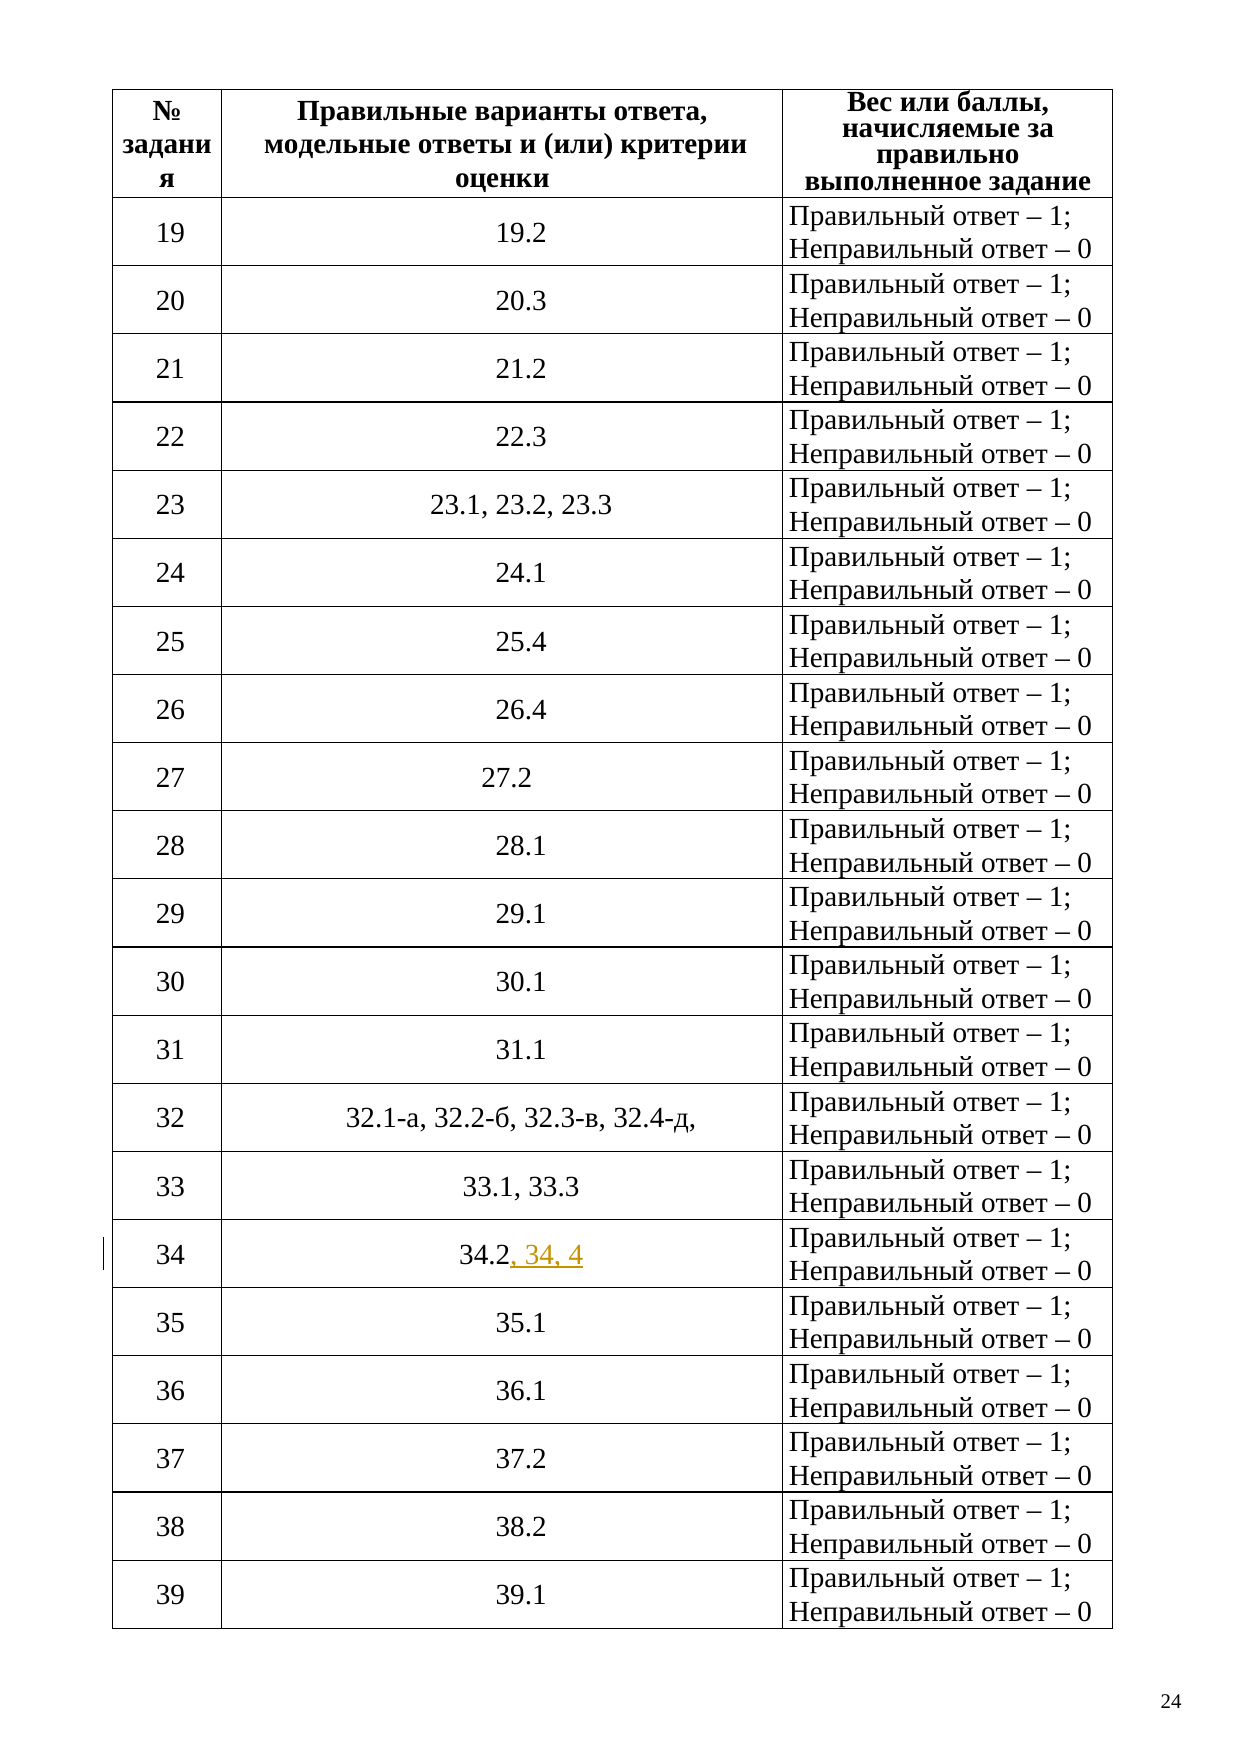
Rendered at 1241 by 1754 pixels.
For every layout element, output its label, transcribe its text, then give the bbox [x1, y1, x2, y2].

table_cell 32.1-а, 32.2-б, 32.3-в, 32.4-д, [222, 1084, 782, 1151]
table_cell 22.3 [222, 403, 782, 469]
table_cell [113, 811, 221, 878]
table_cell Правильный ответ – 1; Неправильный ответ – 0 [783, 743, 1112, 810]
table_cell [113, 1220, 221, 1287]
table_header Вес или баллы, начисляемые за правильно выполненное задание [783, 90, 1112, 197]
table_cell [113, 675, 221, 742]
table_cell 36.1 [222, 1356, 782, 1423]
table_cell 39.1 [222, 1561, 782, 1628]
table_cell [113, 334, 221, 401]
table_cell Правильный ответ – 1; Неправильный ответ – 0 [783, 811, 1112, 878]
table_header № задания [113, 90, 221, 197]
table_cell [113, 948, 221, 1014]
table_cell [783, 1561, 1112, 1628]
table_cell Правильный ответ – 1; Неправильный ответ – 0 [783, 948, 1112, 1014]
table_cell 34.2 [222, 1220, 782, 1287]
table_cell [783, 1356, 1112, 1423]
table_cell [113, 1084, 221, 1151]
table_cell [113, 198, 221, 265]
table_cell 38.2 [222, 1493, 782, 1559]
table_cell [113, 1288, 221, 1355]
table_cell 19.2 [222, 198, 782, 265]
table_cell Правильный ответ – 1; Неправильный ответ – 0 [783, 403, 1112, 469]
table_cell 35.1 [222, 1288, 782, 1355]
table_cell 33.1, 33.3 [222, 1152, 782, 1219]
table_cell 24.1 [222, 539, 782, 606]
table_cell Правильный ответ – 1; Неправильный ответ – 0 [783, 1288, 1112, 1355]
table_cell [113, 1493, 221, 1559]
table_cell 29.1 [222, 879, 782, 946]
table_cell 23.1, 23.2, 23.3 [222, 471, 782, 538]
table_cell Правильный ответ – 1; Неправильный ответ – 0 [783, 675, 1112, 742]
table_cell [113, 1561, 221, 1628]
table_cell 25.4 [222, 607, 782, 674]
table_cell 27.2 [222, 743, 782, 810]
table_cell [113, 471, 221, 538]
table_cell [113, 743, 221, 810]
table_cell 26.4 [222, 675, 782, 742]
table_cell Правильный ответ – 1; Неправильный ответ – 0 [783, 1084, 1112, 1151]
table_cell Правильный ответ – 1; Неправильный ответ – 0 [783, 1152, 1112, 1219]
table_cell [113, 1356, 221, 1423]
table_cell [783, 198, 1112, 265]
table_cell Правильный ответ – 1; Неправильный ответ – 0 [783, 879, 1112, 946]
table_cell Правильный ответ – 1; Неправильный ответ – 0 [783, 266, 1112, 333]
table_cell [113, 1152, 221, 1219]
table_cell Правильный ответ – 1; Неправильный ответ – 0 [783, 607, 1112, 674]
table_cell [113, 1016, 221, 1083]
table_cell 30.1 [222, 948, 782, 1014]
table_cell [783, 1424, 1112, 1491]
table_cell [113, 1424, 221, 1491]
table_header Правильные варианты ответа, модельные ответы и (или) критерии оценки [222, 90, 782, 197]
table_cell [113, 403, 221, 469]
table_cell [113, 539, 221, 606]
table_cell 28.1 [222, 811, 782, 878]
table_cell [783, 1493, 1112, 1559]
table_cell [113, 607, 221, 674]
table_cell Правильный ответ – 1; Неправильный ответ – 0 [783, 1016, 1112, 1083]
table_cell 21.2 [222, 334, 782, 401]
table_cell 37.2 [222, 1424, 782, 1491]
table_cell [113, 266, 221, 333]
table_cell 20.3 [222, 266, 782, 333]
table_cell Правильный ответ – 1; Неправильный ответ – 0 [783, 539, 1112, 606]
table_cell Правильный ответ – 1; Неправильный ответ – 0 [783, 1220, 1112, 1287]
table_cell [113, 879, 221, 946]
table_cell Правильный ответ – 1; Неправильный ответ – 0 [783, 471, 1112, 538]
table_cell Правильный ответ – 1; Неправильный ответ – 0 [783, 334, 1112, 401]
table_cell 31.1 [222, 1016, 782, 1083]
